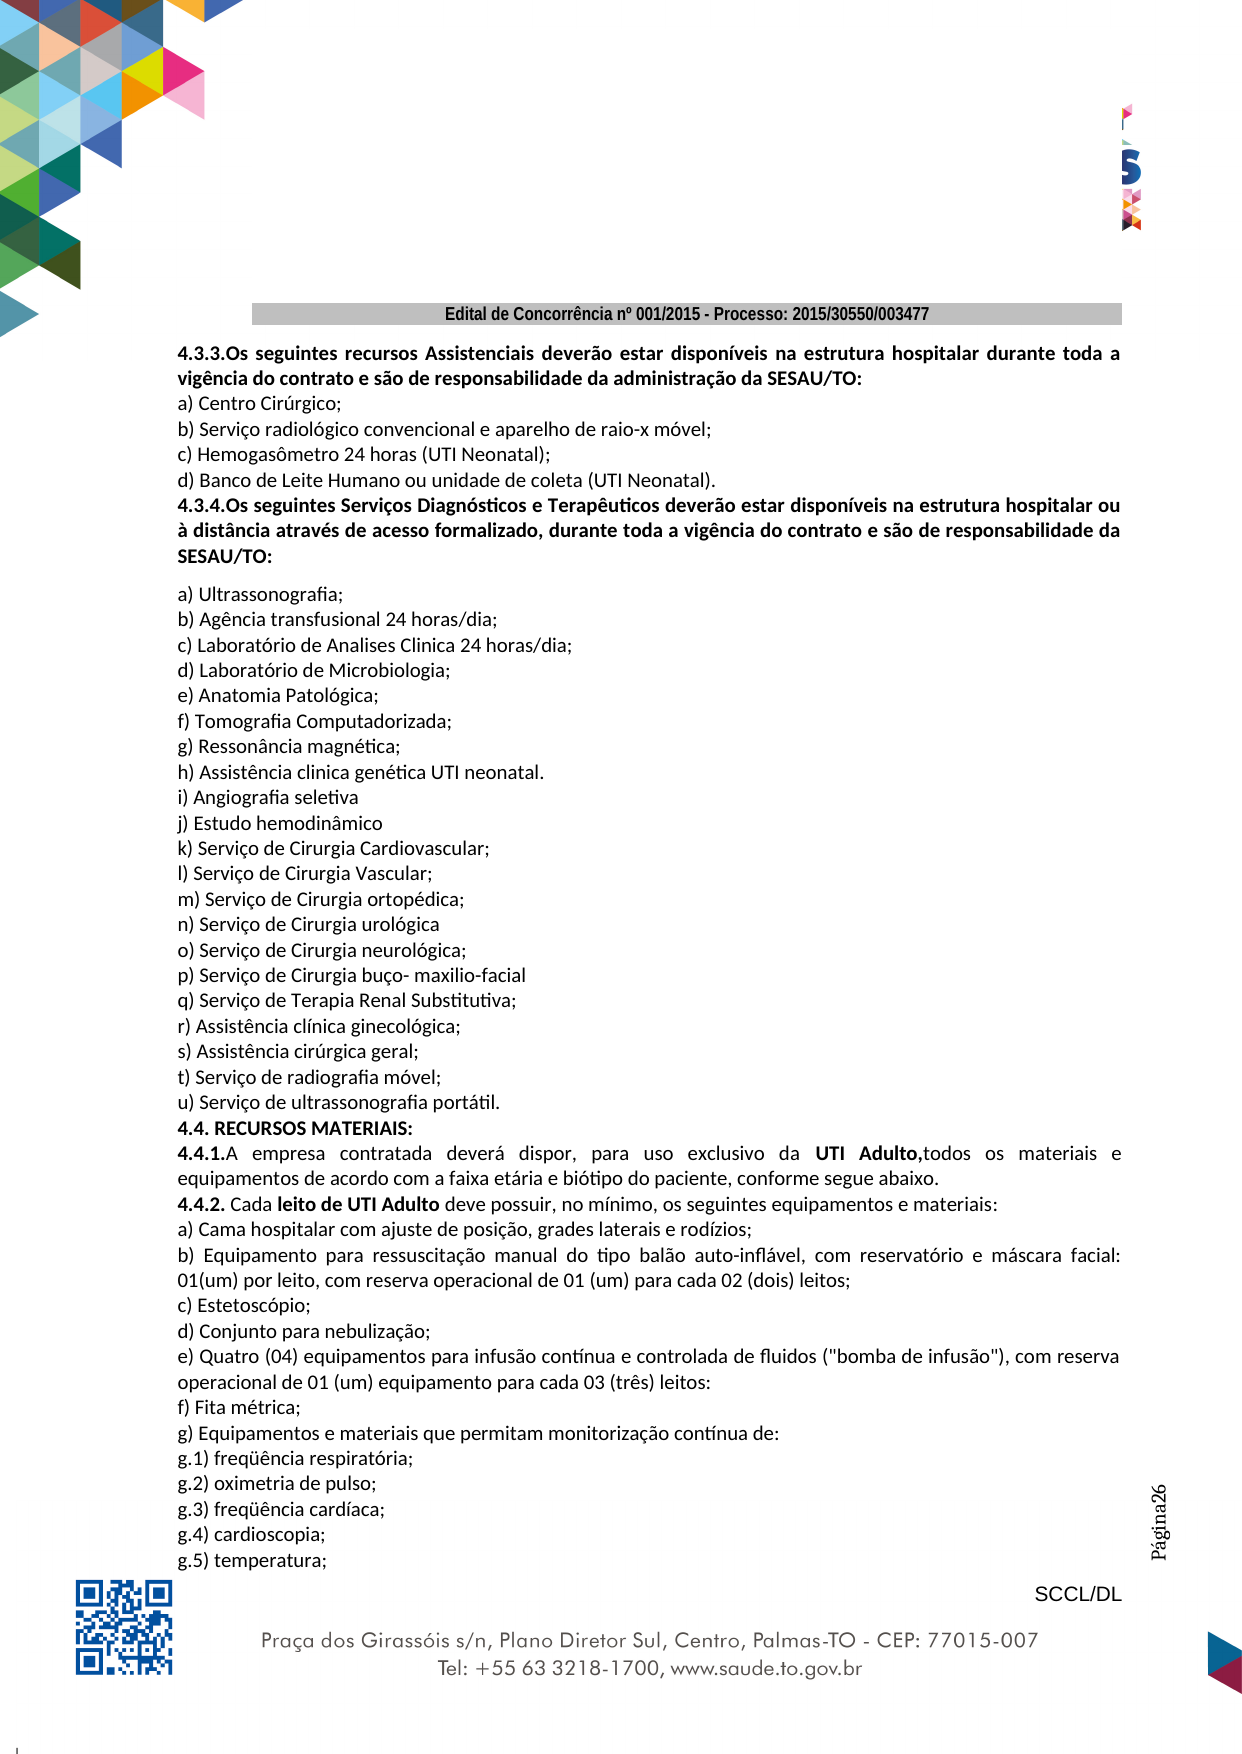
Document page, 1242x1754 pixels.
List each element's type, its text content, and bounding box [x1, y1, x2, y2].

list g.3) freqüência cardíaca; [177, 1496, 1122, 1521]
list i) Angiografia seletiva [177, 784, 1122, 810]
list l) Serviço de Cirurgia Vascular; [177, 861, 1122, 886]
picture [0, 0, 1242, 361]
list c) Hemogasômetro 24 horas (UTI Neonatal); [177, 441, 1122, 467]
list g.5) temperatura; [177, 1547, 1122, 1572]
list u) Serviço de ultrassonografia portátil. [177, 1089, 1122, 1115]
list b) Equipamento para ressuscitação manual do tipo balão auto-inflável, com reservatório e máscara facial: 01(um) por leito, com reserva operacional de 01 (um) para cada 02 (dois) leitos; [177, 1242, 1122, 1293]
list 4.4. RECURSOS MATERIAIS: [177, 1115, 1122, 1140]
list b) Agência transfusional 24 horas/dia; [177, 606, 1122, 632]
list e) Quatro (04) equipamentos para infusão contínua e controlada de fluidos ("bomba de infusão"), com reserva operacional de 01 (um) equipamento para cada 03 (três) leitos: [177, 1343, 1122, 1394]
list a) Cama hospitalar com ajuste de posição, grades laterais e rodízios; [177, 1216, 1122, 1242]
list g) Equipamentos e materiais que permitam monitorização contínua de: [177, 1420, 1122, 1445]
list p) Serviço de Cirurgia buço- maxilio-facial [177, 962, 1122, 988]
list j) Estudo hemodinâmico [177, 810, 1122, 835]
list c) Estetoscópio; [177, 1293, 1122, 1318]
list 4.3.3.Os seguintes recursos Assistenciais deverão estar disponíveis na estrutura hospitalar durante toda a vigência do contrato e são de responsabilidade da administração da SESAU/TO: [177, 340, 1122, 391]
list t) Serviço de radiografia móvel; [177, 1064, 1122, 1089]
list f) Tomografia Computadorizada; [177, 708, 1122, 733]
list a) Centro Cirúrgico; [177, 391, 1122, 416]
list k) Serviço de Cirurgia Cardiovascular; [177, 835, 1122, 861]
list g) Ressonância magnética; [177, 733, 1122, 759]
list o) Serviço de Cirurgia neurológica; [177, 937, 1122, 962]
list r) Assistência clínica ginecológica; [177, 1013, 1122, 1038]
list d) Conjunto para nebulização; [177, 1318, 1122, 1343]
list n) Serviço de Cirurgia urológica [177, 911, 1122, 937]
list g.2) oximetria de pulso; [177, 1471, 1122, 1496]
list h) Assistência clinica genética UTI neonatal. [177, 759, 1122, 784]
list q) Serviço de Terapia Renal Substitutiva; [177, 988, 1122, 1013]
list 4.4.2. Cada leito de UTI Adulto deve possuir, no mínimo, os seguintes equipamentos e materiais: [177, 1191, 1122, 1216]
list 4.4.1.A empresa contratada deverá dispor, para uso exclusivo da UTI Adulto,todos os materiais e equipamentos de acordo com a faixa etária e biótipo do paciente, conforme segue abaixo. [177, 1140, 1122, 1191]
list m) Serviço de Cirurgia ortopédica; [177, 886, 1122, 911]
list g.1) freqüência respiratória; [177, 1445, 1122, 1471]
list s) Assistência cirúrgica geral; [177, 1038, 1122, 1064]
list e) Anatomia Patológica; [177, 683, 1122, 708]
list d) Laboratório de Microbiologia; [177, 657, 1122, 683]
list a) Ultrassonografia; [177, 581, 1122, 606]
list b) Serviço radiológico convencional e aparelho de raio-x móvel; [177, 416, 1122, 441]
list c) Laboratório de Analises Clinica 24 horas/dia; [177, 632, 1122, 657]
picture [16, 1500, 1242, 1754]
list 4.3.4.Os seguintes Serviços Diagnósticos e Terapêuticos deverão estar disponíveis na estrutura hospitalar ou à distância através de acesso formalizado, durante toda a vigência do contrato e são de responsabilidade da SESAU/TO: [177, 492, 1122, 568]
list f) Fita métrica; [177, 1394, 1122, 1420]
list g.4) cardioscopia; [177, 1521, 1122, 1547]
list d) Banco de Leite Humano ou unidade de coleta (UTI Neonatal). [177, 467, 1122, 492]
